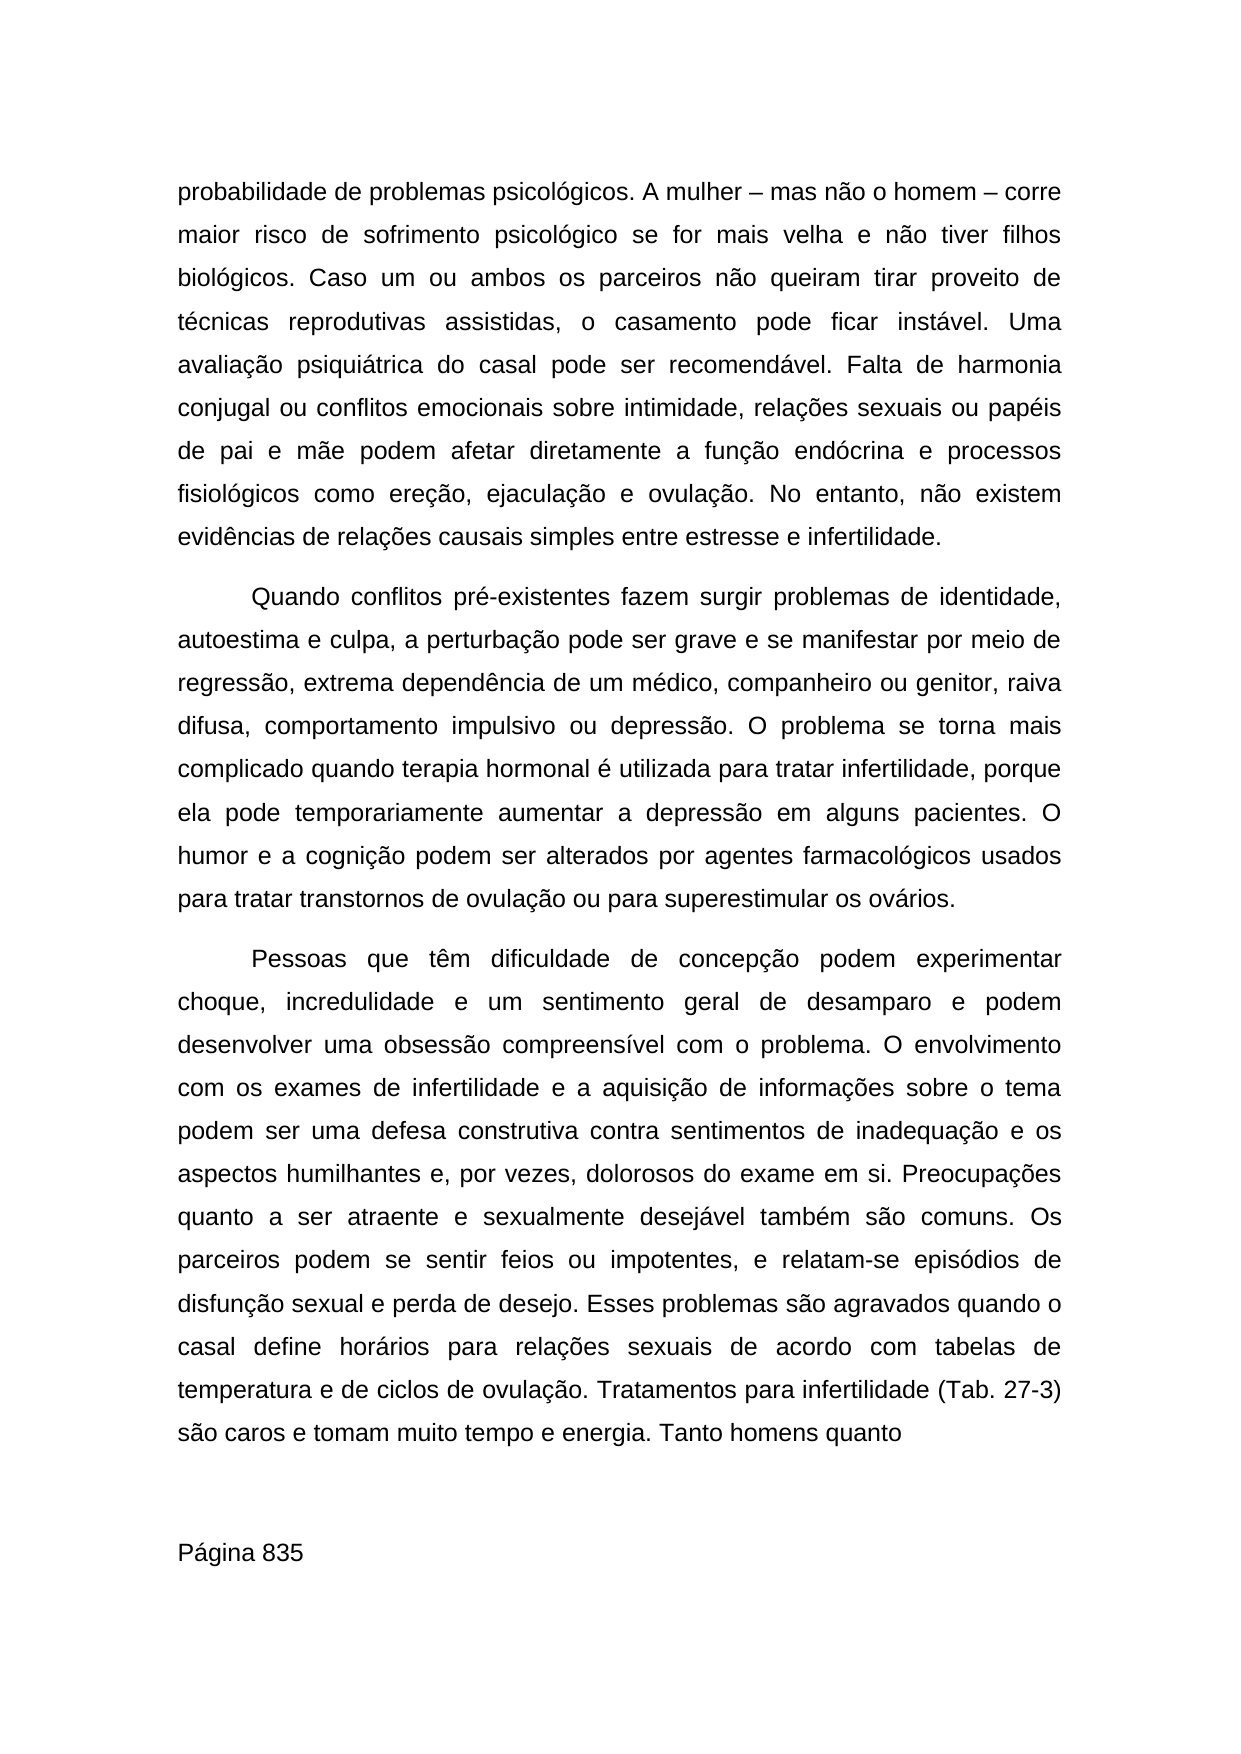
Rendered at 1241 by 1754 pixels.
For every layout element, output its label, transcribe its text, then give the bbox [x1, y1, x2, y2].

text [177, 177, 1063, 551]
text Página 835 [177, 1538, 1063, 1566]
text Quando conflitos pré-existentes fazem surgir problemas de identidade, autoestima e culpa, a perturbação pode ser grave e se manifestar por meio de regressão, extrema dependência de um médico, companheiro ou genitor, raiva difusa, comportamento impulsivo ou depressão. O problema se torna mais complicado quando terapia hormonal é utilizada para tratar infertilidade, porque ela pode temporariamente aumentar a depressão em alguns pacientes. O humor e a cognição podem ser alterados por agentes farmacológicos usados para tratar transtornos de ovulação ou para superestimular os ovários. [177, 582, 1063, 913]
text Pessoas que têm dificuldade de concepção podem experimentar choque, incredulidade e um sentimento geral de desamparo e podem desenvolver uma obsessão compreensível com o problema. O envolvimento com os exames de infertilidade e a aquisição de informações sobre o tema podem ser uma defesa construtiva contra sentimentos de inadequação e os aspectos humilhantes e, por vezes, dolorosos do exame em si. Preocupações quanto a ser atraente e sexualmente desejável também são comuns. Os parceiros podem se sentir feios ou impotentes, e relatam-se episódios de disfunção sexual e perda de desejo. Esses problemas são agravados quando o casal define horários para relações sexuais de acordo com tabelas de temperatura e de ciclos de ovulação. Tratamentos para infertilidade (Tab. 27-3) são caros e tomam muito tempo e energia. Tanto homens quanto [177, 944, 1063, 1447]
